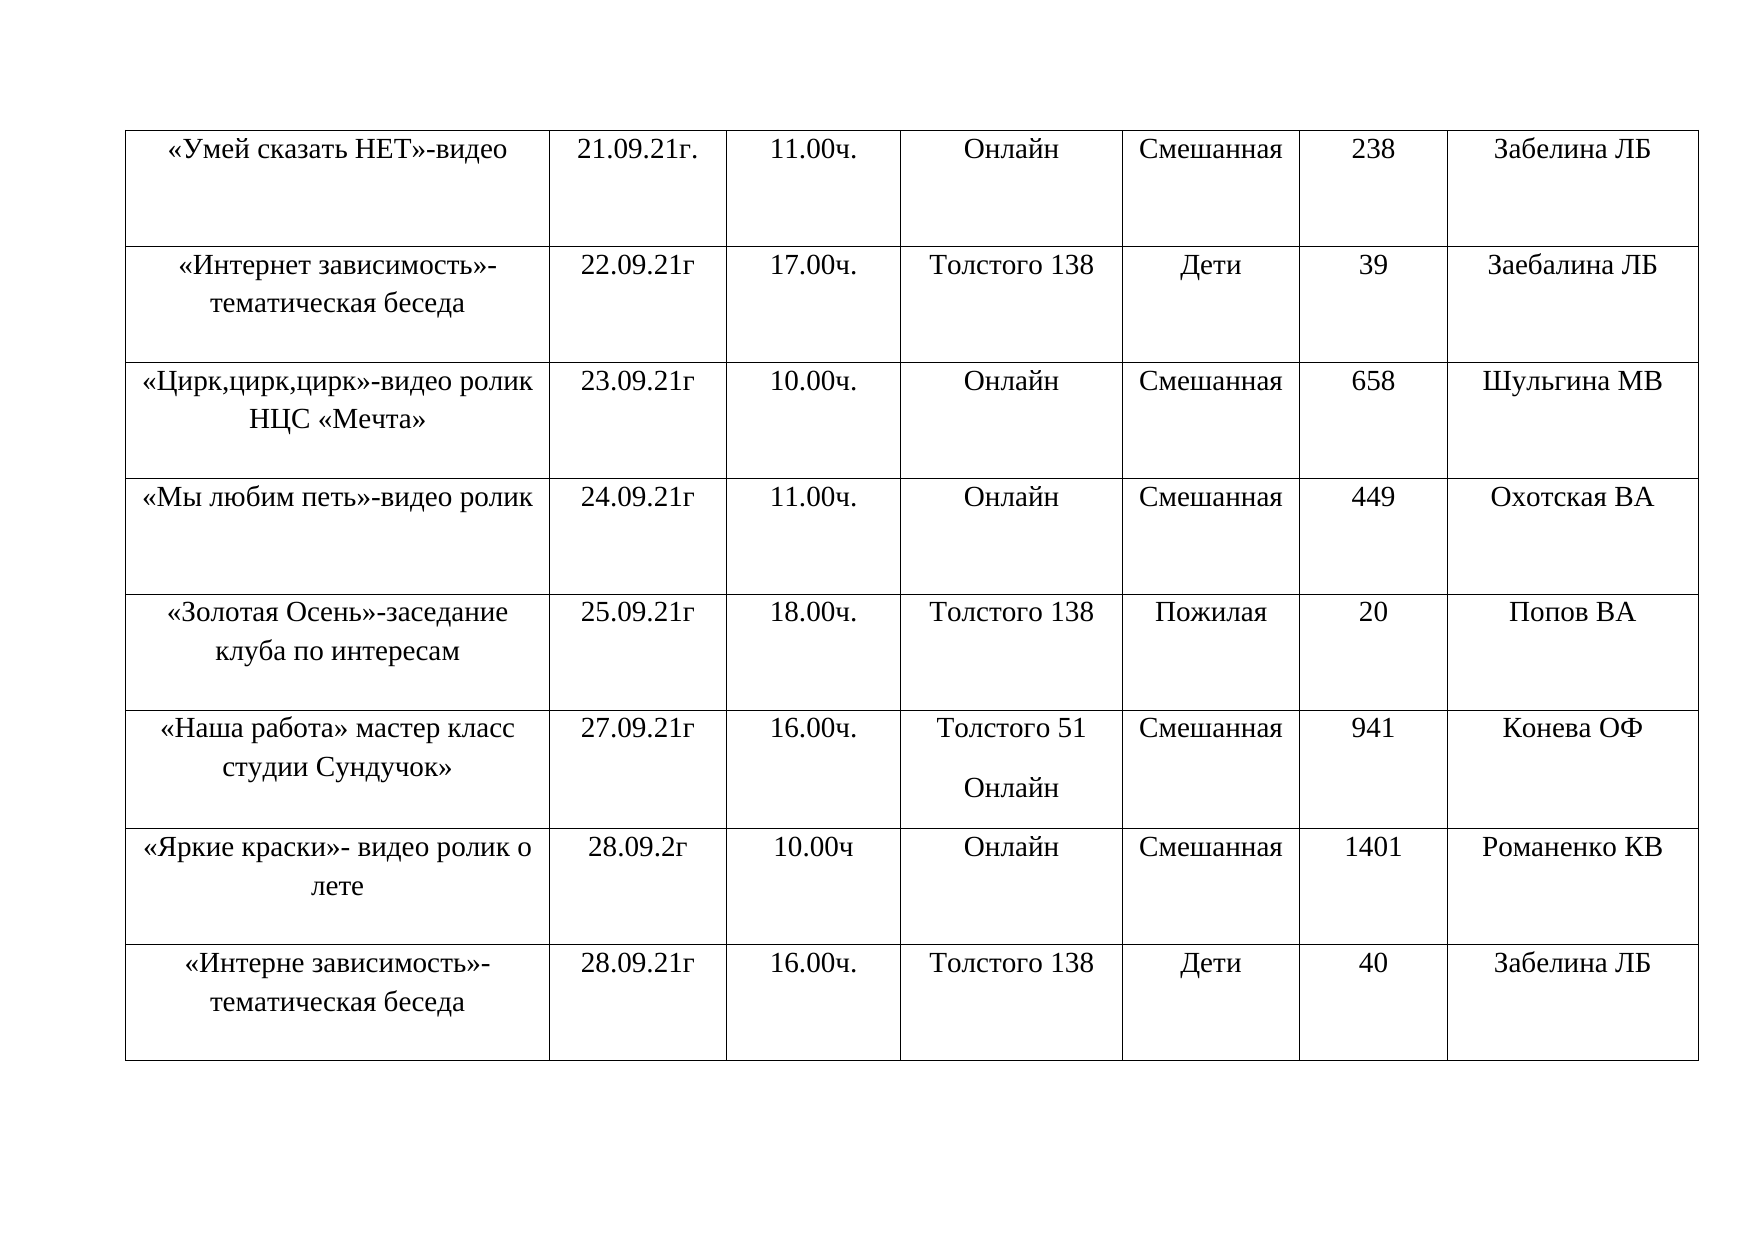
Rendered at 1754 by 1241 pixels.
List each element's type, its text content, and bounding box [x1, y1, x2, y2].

table_cell 941 [1300, 711, 1447, 828]
table_cell 27.09.21г [550, 711, 726, 828]
table_cell «Интернет зависимость»-тематическая беседа [126, 247, 549, 362]
table_cell «Интерне зависимость»-тематическая беседа [126, 945, 549, 1060]
table_cell «Мы любим петь»-видео ролик [126, 479, 549, 593]
table_cell Онлайн [901, 829, 1122, 944]
table_cell Забелина ЛБ [1448, 945, 1698, 1060]
table_cell 18.00ч. [727, 595, 900, 709]
table_cell 449 [1300, 479, 1447, 593]
table_cell 23.09.21г [550, 363, 726, 478]
table_cell Смешанная [1123, 829, 1299, 944]
table_cell 40 [1300, 945, 1447, 1060]
table_cell 10.00ч. [727, 363, 900, 478]
table_cell 17.00ч. [727, 247, 900, 362]
table_cell 658 [1300, 363, 1447, 478]
table_cell 1401 [1300, 829, 1447, 944]
table_cell 10.00ч [727, 829, 900, 944]
table_cell «Умей сказать НЕТ»-видео [126, 131, 549, 246]
table_cell 20 [1300, 595, 1447, 709]
table_cell «Цирк,цирк,цирк»-видео ролик НЦС «Мечта» [126, 363, 549, 478]
table_cell Смешанная [1123, 711, 1299, 828]
table_cell «Наша работа» мастер класс студии Сундучок» [126, 711, 549, 828]
table_cell Заебалина ЛБ [1448, 247, 1698, 362]
table_cell 22.09.21г [550, 247, 726, 362]
table_cell Смешанная [1123, 131, 1299, 246]
table_cell «Яркие краски»- видео ролик о лете [126, 829, 549, 944]
table_cell Попов ВА [1448, 595, 1698, 709]
table_cell Дети [1123, 945, 1299, 1060]
table_cell 39 [1300, 247, 1447, 362]
table_cell Пожилая [1123, 595, 1299, 709]
table_cell Смешанная [1123, 363, 1299, 478]
table_cell 238 [1300, 131, 1447, 246]
table_cell Дети [1123, 247, 1299, 362]
table_cell 25.09.21г [550, 595, 726, 709]
table_cell 16.00ч. [727, 711, 900, 828]
table_cell 28.09.2г [550, 829, 726, 944]
table_cell Толстого 51 Онлайн [901, 711, 1122, 828]
table_cell Онлайн [901, 363, 1122, 478]
table_cell Толстого 138 [901, 247, 1122, 362]
table_cell Толстого 138 [901, 595, 1122, 709]
table_cell 24.09.21г [550, 479, 726, 593]
table_cell Онлайн [901, 479, 1122, 593]
table_cell Забелина ЛБ [1448, 131, 1698, 246]
table_cell Конева ОФ [1448, 711, 1698, 828]
table_cell 28.09.21г [550, 945, 726, 1060]
table_cell 16.00ч. [727, 945, 900, 1060]
table_cell 11.00ч. [727, 479, 900, 593]
table_cell Онлайн [901, 131, 1122, 246]
table_cell Толстого 138 [901, 945, 1122, 1060]
table_cell Смешанная [1123, 479, 1299, 593]
table_cell 21.09.21г. [550, 131, 726, 246]
table_cell 11.00ч. [727, 131, 900, 246]
table_cell «Золотая Осень»-заседание клуба по интересам [126, 595, 549, 709]
table_cell Шульгина МВ [1448, 363, 1698, 478]
table_cell Охотская ВА [1448, 479, 1698, 593]
table_cell Романенко КВ [1448, 829, 1698, 944]
